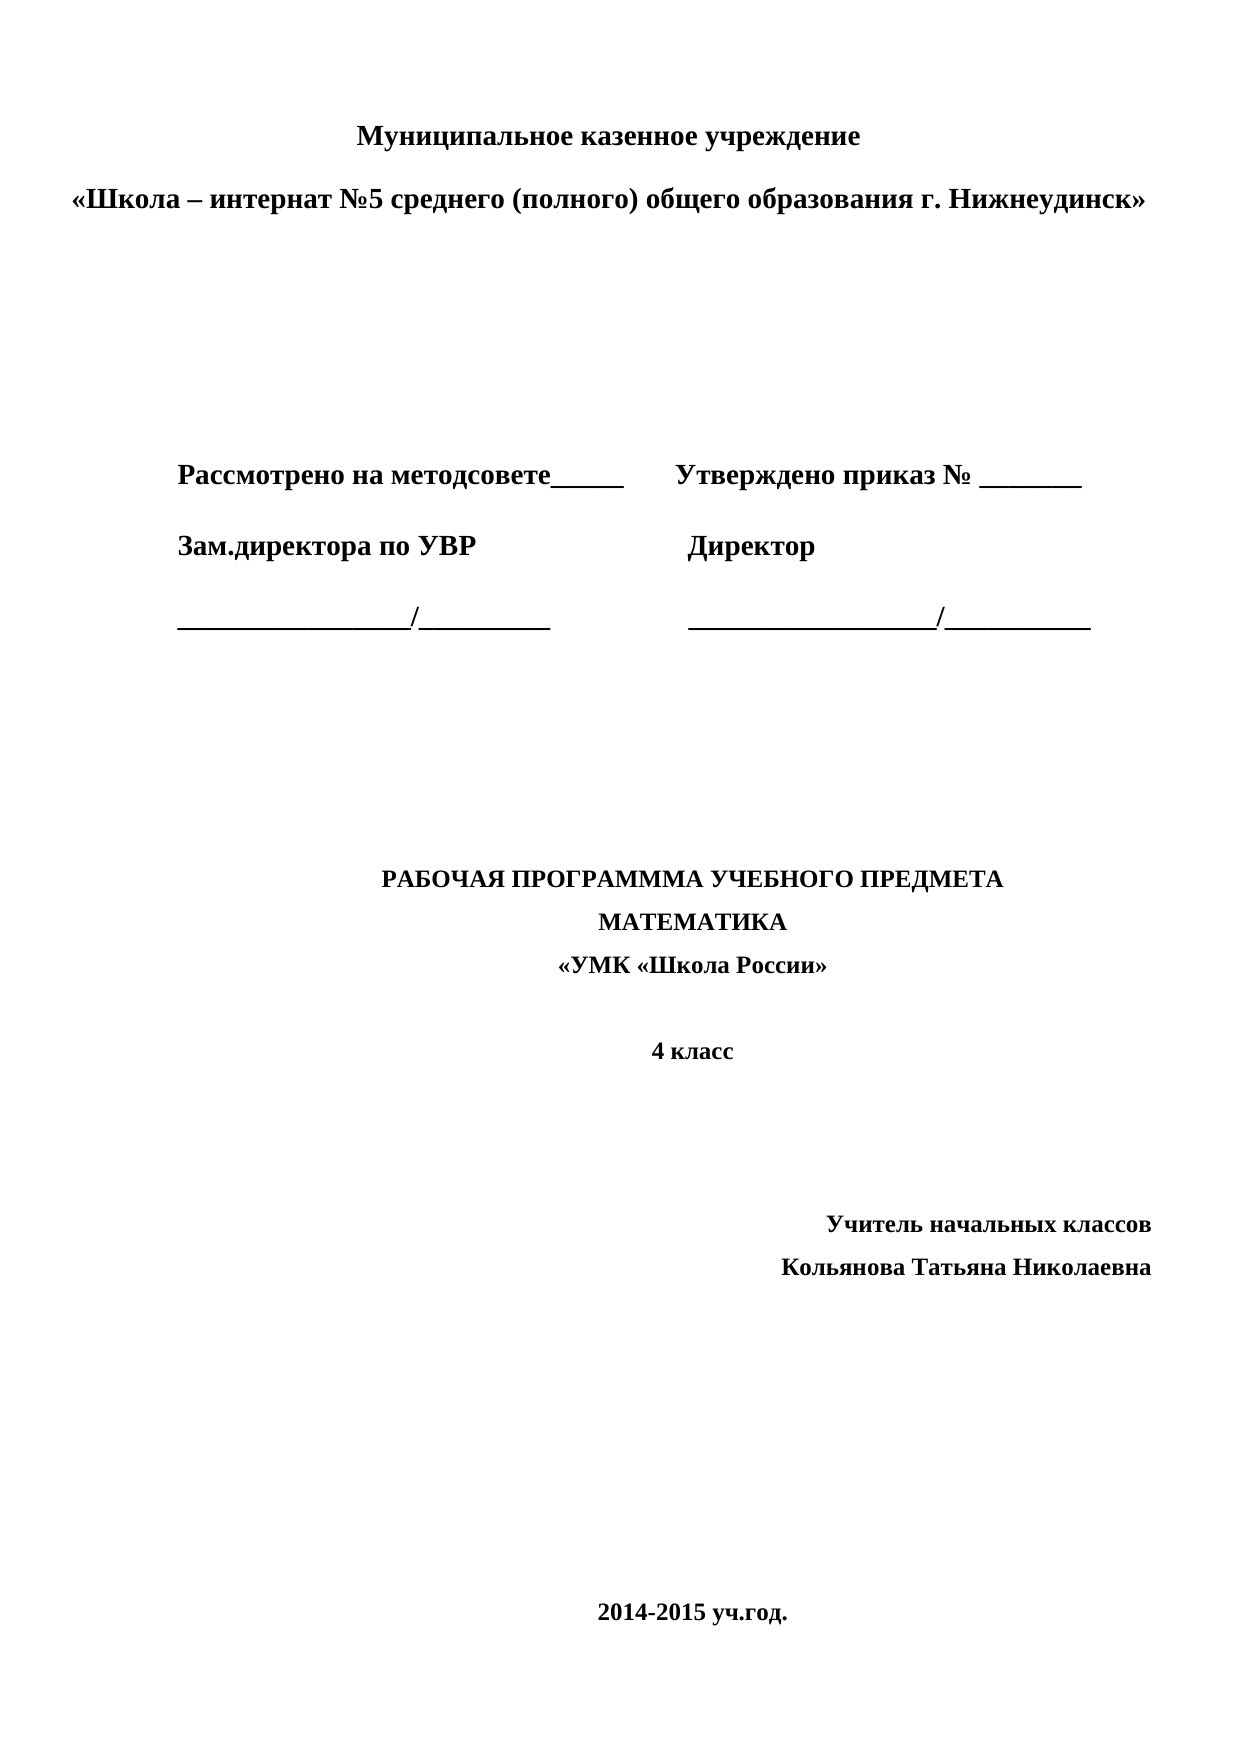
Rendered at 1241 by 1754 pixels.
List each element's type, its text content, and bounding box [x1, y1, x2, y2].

text Муниципальное казенное учреждение [59, 118, 1152, 152]
text Учитель начальных классов [177, 1209, 1152, 1237]
text Кольянова Татьяна Николаевна [177, 1252, 1152, 1281]
text 4 класс [177, 1036, 1152, 1065]
text 2014-2015 уч.год. [177, 1597, 1152, 1626]
text «УМК «Школа России» [177, 950, 1152, 979]
text «Школа – интернат №5 среднего (полного) общего образования г. Нижнеудинск» [59, 181, 1152, 214]
text Рассмотрено на методсовете_____ Утверждено приказ № _______ [177, 457, 1152, 491]
text МАТЕМАТИКА [177, 907, 1152, 936]
text ________________/_________ _________________/__________ [177, 599, 1152, 633]
text Зам.директора по УВР Директор [177, 528, 1152, 562]
text РАБОЧАЯ ПРОГРАМММА УЧЕБНОГО ПРЕДМЕТА [177, 864, 1152, 892]
